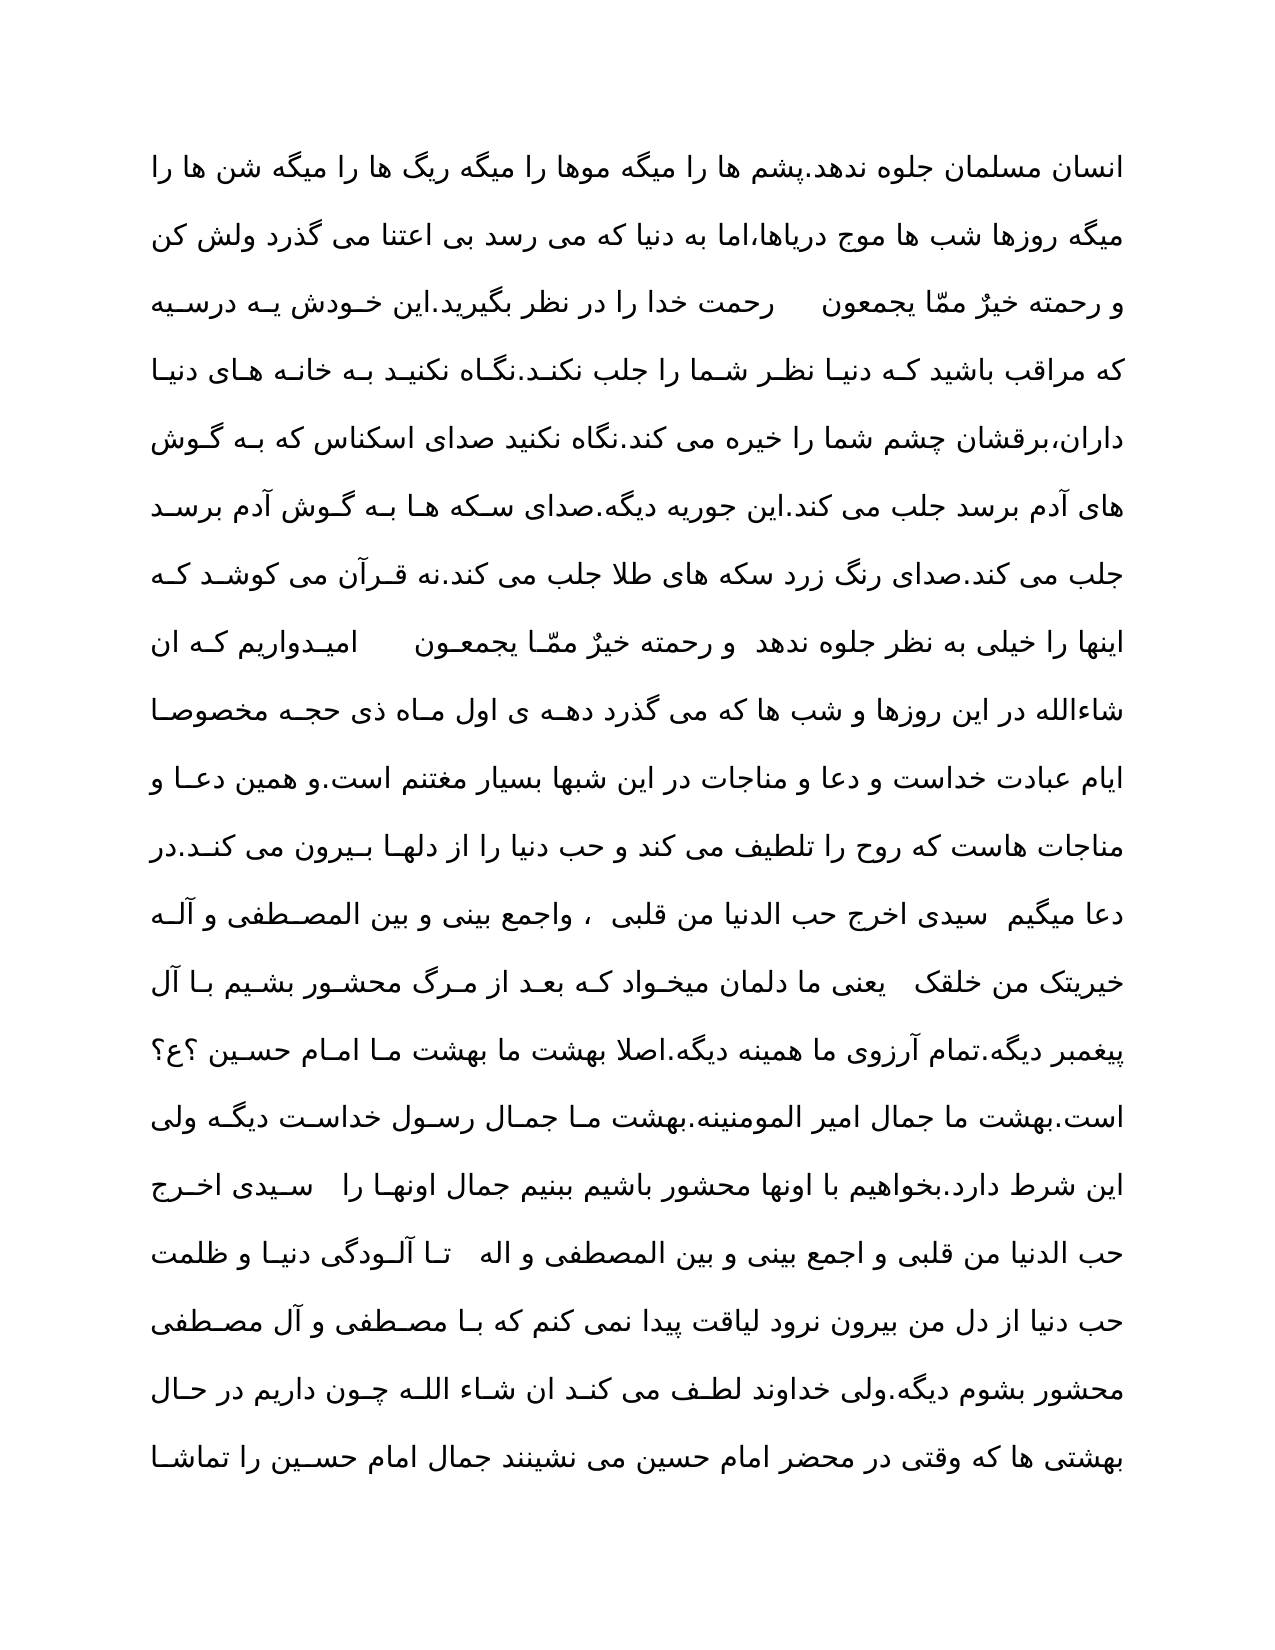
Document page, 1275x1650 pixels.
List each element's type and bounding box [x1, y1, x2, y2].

text [150, 150, 1125, 1474]
